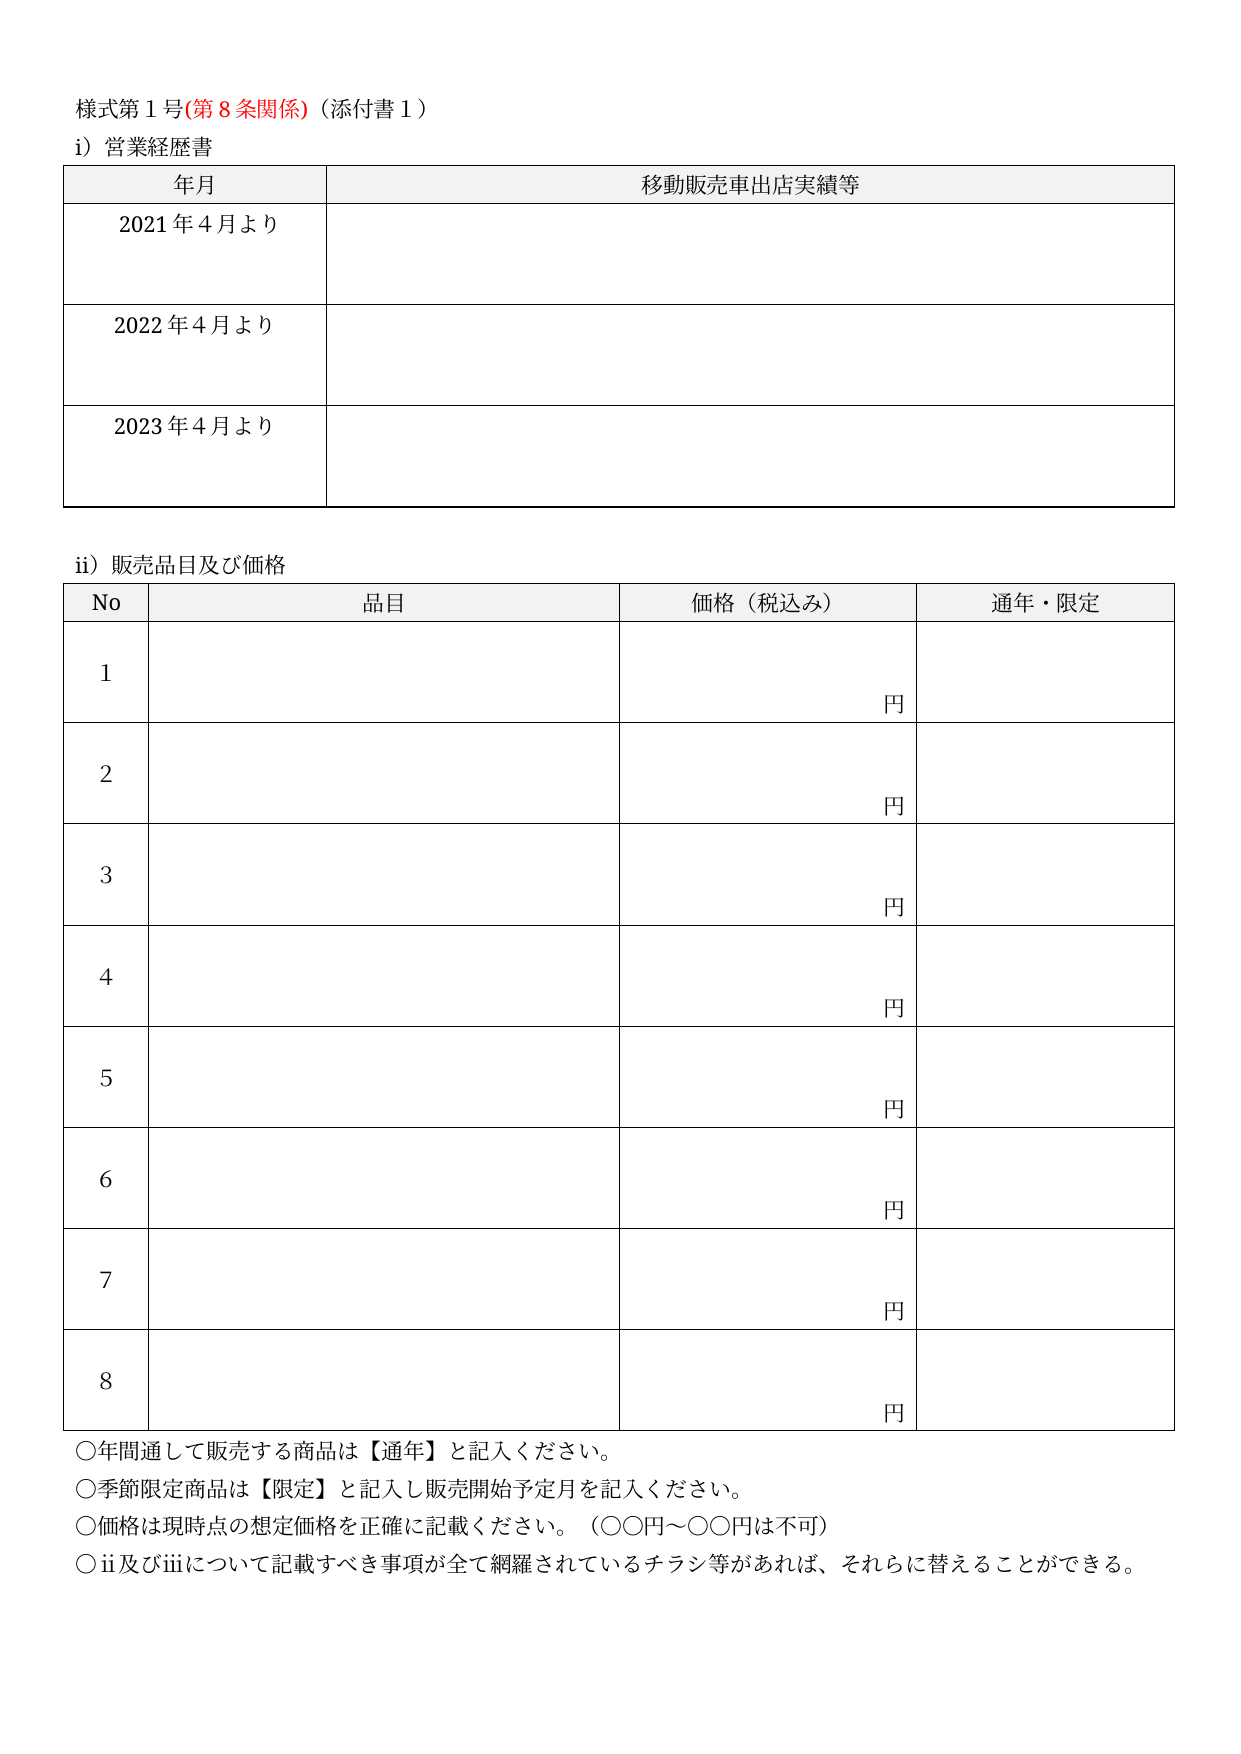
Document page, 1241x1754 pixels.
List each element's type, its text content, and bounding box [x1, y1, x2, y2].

table_cell 2021年４月より [64, 204, 326, 304]
table_cell 2023年４月より [64, 406, 326, 506]
table_cell ３ [64, 824, 148, 924]
table_cell ８ [64, 1330, 148, 1430]
table_cell [149, 926, 619, 1026]
table_cell [149, 723, 619, 823]
table_cell [149, 1229, 619, 1329]
table_cell 円 [620, 824, 916, 924]
table_cell 円 [620, 1229, 916, 1329]
table_cell [917, 1330, 1174, 1430]
table_cell [917, 1229, 1174, 1329]
text ⅰ）営業経歴書 [75, 127, 1165, 164]
table_cell [327, 204, 1174, 304]
table_cell 円 [620, 1330, 916, 1430]
table_header 通年・限定 [917, 584, 1174, 621]
table_cell [149, 824, 619, 924]
table_cell [149, 622, 619, 722]
table_cell 円 [620, 622, 916, 722]
table_cell ２ [64, 723, 148, 823]
table_cell [149, 1027, 619, 1127]
table_cell １ [64, 622, 148, 722]
text 〇季節限定商品は【限定】と記入し販売開始予定月を記入ください。 [75, 1469, 1165, 1506]
table_header 価格（税込み） [620, 584, 916, 621]
table_cell 2022年４月より [64, 305, 326, 405]
table_cell [917, 926, 1174, 1026]
table_header 移動販売車出店実績等 [327, 166, 1174, 203]
table_cell [917, 824, 1174, 924]
table_cell [149, 1128, 619, 1228]
table_cell [327, 406, 1174, 506]
table_header 年月 [64, 166, 326, 203]
table_cell [917, 723, 1174, 823]
table_cell 円 [620, 1128, 916, 1228]
text 〇価格は現時点の想定価格を正確に記載ください。（〇〇円～〇〇円は不可） [75, 1506, 1165, 1544]
table_cell [917, 622, 1174, 722]
text 〇ⅱ及びⅲについて記載すべき事項が全て網羅されているチラシ等があれば、それらに替えることができる。 [75, 1544, 1165, 1581]
table_cell 円 [620, 926, 916, 1026]
table_header No [64, 584, 148, 621]
table_cell ７ [64, 1229, 148, 1329]
table_header 品目 [149, 584, 619, 621]
table_cell [917, 1027, 1174, 1127]
table_cell [327, 305, 1174, 405]
table_cell [917, 1128, 1174, 1228]
table_cell ４ [64, 926, 148, 1026]
table_cell ６ [64, 1128, 148, 1228]
table_cell [149, 1330, 619, 1430]
text 〇年間通して販売する商品は【通年】と記入ください。 [75, 1431, 1165, 1469]
text 様式第１号(第8条関係)（添付書１） [75, 89, 1165, 127]
table_cell 円 [620, 1027, 916, 1127]
table_cell ５ [64, 1027, 148, 1127]
table_cell 円 [620, 723, 916, 823]
text ⅱ）販売品目及び価格 [75, 545, 1165, 582]
